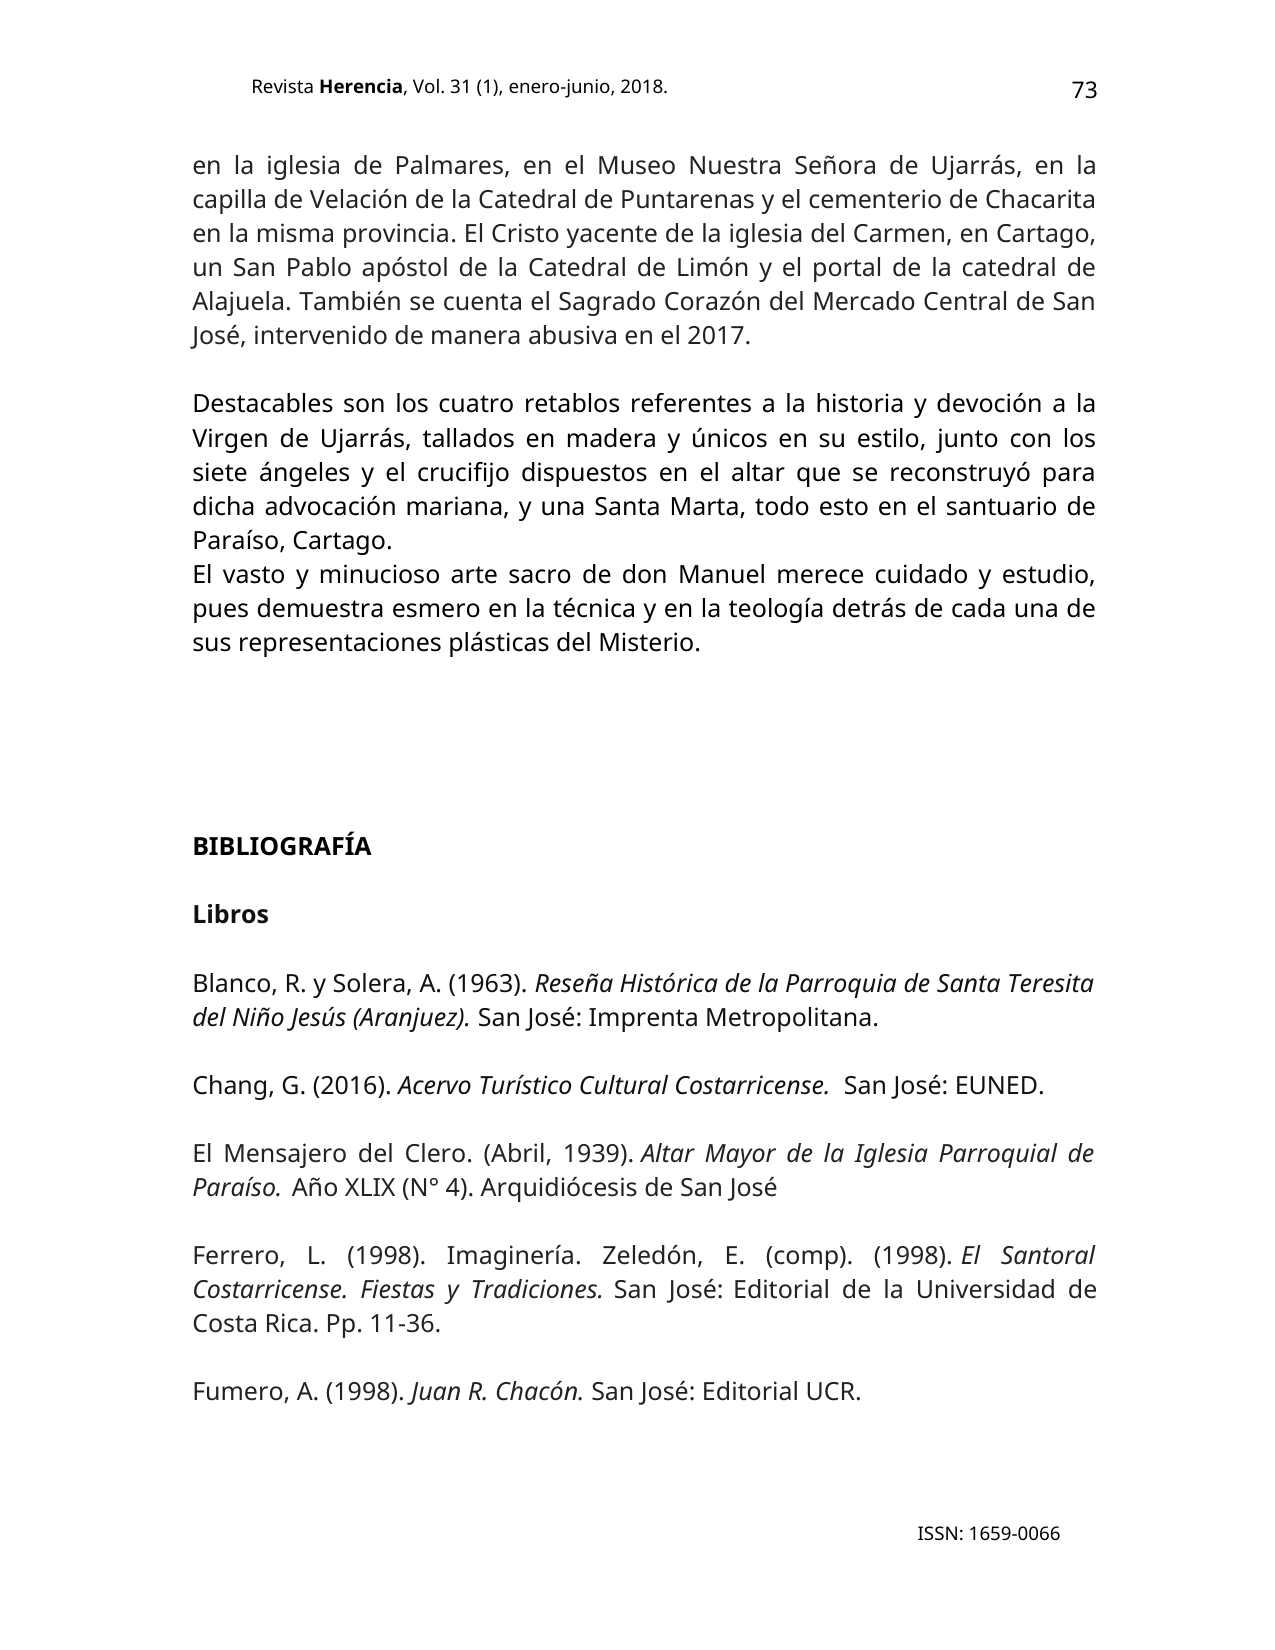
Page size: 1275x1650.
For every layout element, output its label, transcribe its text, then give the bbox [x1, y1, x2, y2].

text El Mensajero del Clero. (Abril, 1939). Altar Mayor de la Iglesia Parroquial de Paraíso. Año XLIX (N° 4). Arquidiócesis de San José [192, 1136, 1098, 1204]
text Destacables son los cuatro retablos referentes a la historia y devoción a la Virgen de Ujarrás, tallados en madera y únicos en su estilo, junto con los siete ángeles y el crucifijo dispuestos en el altar que se reconstruyó para dicha advocación mariana, y una Santa Marta, todo esto en el santuario de Paraíso, Cartago. [192, 386, 1098, 556]
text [192, 216, 1098, 352]
text Fumero, A. (1998). Juan R. Chacón. San José: Editorial UCR. [192, 1374, 1098, 1408]
text Blanco, R. y Solera, A. (1963). Reseña Histórica de la Parroquia de Santa Teresita del Niño Jesús (Aranjuez). San José: Imprenta Metropolitana. [192, 965, 1098, 1033]
text Ferrero, L. (1998). Imaginería. Zeledón, E. (comp). (1998). El Santoral Costarricense. Fiestas y Tradiciones. San José: Editorial de la Universidad de Costa Rica. Pp. 11-36. [192, 1238, 1098, 1340]
text Chang, G. (2016). Acervo Turístico Cultural Costarricense. San José: EUNED. [192, 1067, 1098, 1101]
text Libros [192, 897, 1098, 931]
text El vasto y minucioso arte sacro de don Manuel merece cuidado y estudio, pues demuestra esmero en la técnica y en la teología detrás de cada una de sus representaciones plásticas del Misterio. [192, 556, 1098, 659]
text BIBLIOGRAFÍA [192, 829, 1098, 863]
